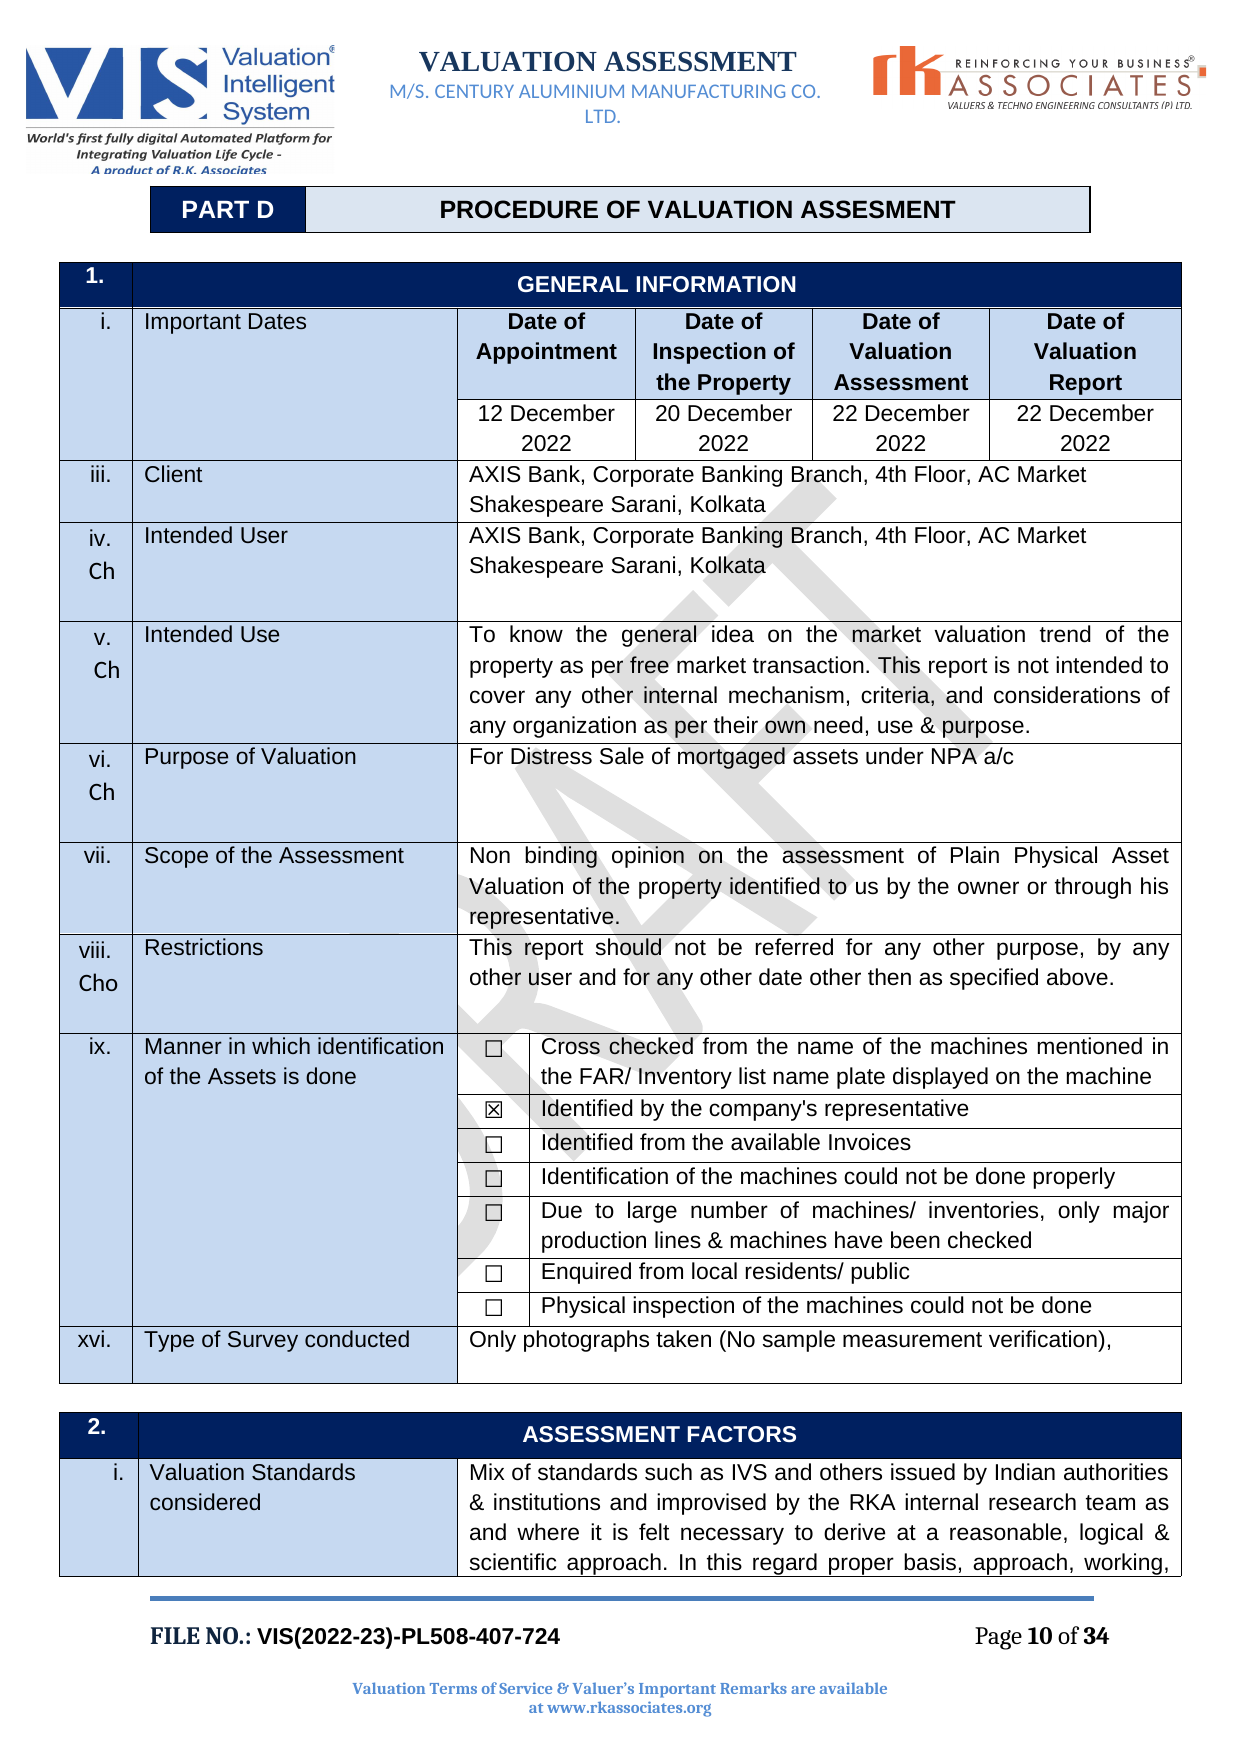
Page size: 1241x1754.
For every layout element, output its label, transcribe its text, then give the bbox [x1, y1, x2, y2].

table_cell [813, 400, 989, 460]
table_cell Date of Valuation Report [990, 309, 1181, 399]
table_cell [458, 461, 1181, 522]
table_cell This report should not be referred for any other purpose, by any other user and for any other date other then as specified above. [458, 935, 1181, 1033]
table_cell [530, 1197, 1181, 1257]
table_cell [458, 400, 635, 460]
table_cell [636, 400, 812, 460]
table_cell Date of Inspection of the Property [636, 309, 812, 399]
table_cell [60, 523, 132, 621]
table_header ASSESSMENT FACTORS [139, 1413, 1181, 1458]
table_cell Date of Valuation Assessment [813, 309, 989, 399]
table_cell [530, 1293, 1181, 1326]
table_header GENERAL INFORMATION [133, 263, 1181, 307]
table_header PART D [151, 187, 305, 232]
table_cell [530, 1095, 1181, 1128]
table_cell [60, 461, 132, 522]
table_cell [60, 1327, 132, 1383]
table_header PROCEDURE OF VALUATION ASSESMENT [306, 187, 1089, 232]
table_cell Enquired from local residents/ public [530, 1259, 1181, 1292]
table_cell Intended User [133, 523, 457, 621]
table_cell Intended Use [133, 622, 457, 743]
table_cell Important Dates [133, 309, 457, 460]
table_cell Purpose of Valuation [133, 744, 457, 842]
table_cell [458, 1327, 1181, 1383]
table_cell Client [133, 461, 457, 522]
table_cell [60, 622, 132, 743]
table_cell [458, 523, 1181, 621]
table_header [60, 263, 132, 307]
table_cell Type of Survey conducted [133, 1327, 457, 1383]
table_cell [60, 309, 132, 460]
table_cell [60, 843, 132, 933]
table_cell Date of Appointment [458, 309, 635, 399]
table_cell Valuation Standards considered [139, 1459, 457, 1576]
table_cell [60, 935, 132, 1033]
table_cell [990, 400, 1181, 460]
table_cell Manner in which identification of the Assets is done [133, 1034, 457, 1326]
table_cell [60, 1034, 132, 1326]
table_cell [530, 1163, 1181, 1196]
table_cell Scope of the Assessment [133, 843, 457, 933]
table_header [60, 1413, 138, 1458]
table_cell [530, 1129, 1181, 1162]
picture [871, 46, 1206, 109]
table_cell Restrictions [133, 935, 457, 1033]
table_cell [530, 1034, 1181, 1094]
table_cell [60, 744, 132, 842]
table_cell [60, 1459, 138, 1576]
table_cell [458, 744, 1181, 842]
picture [25, 45, 334, 174]
